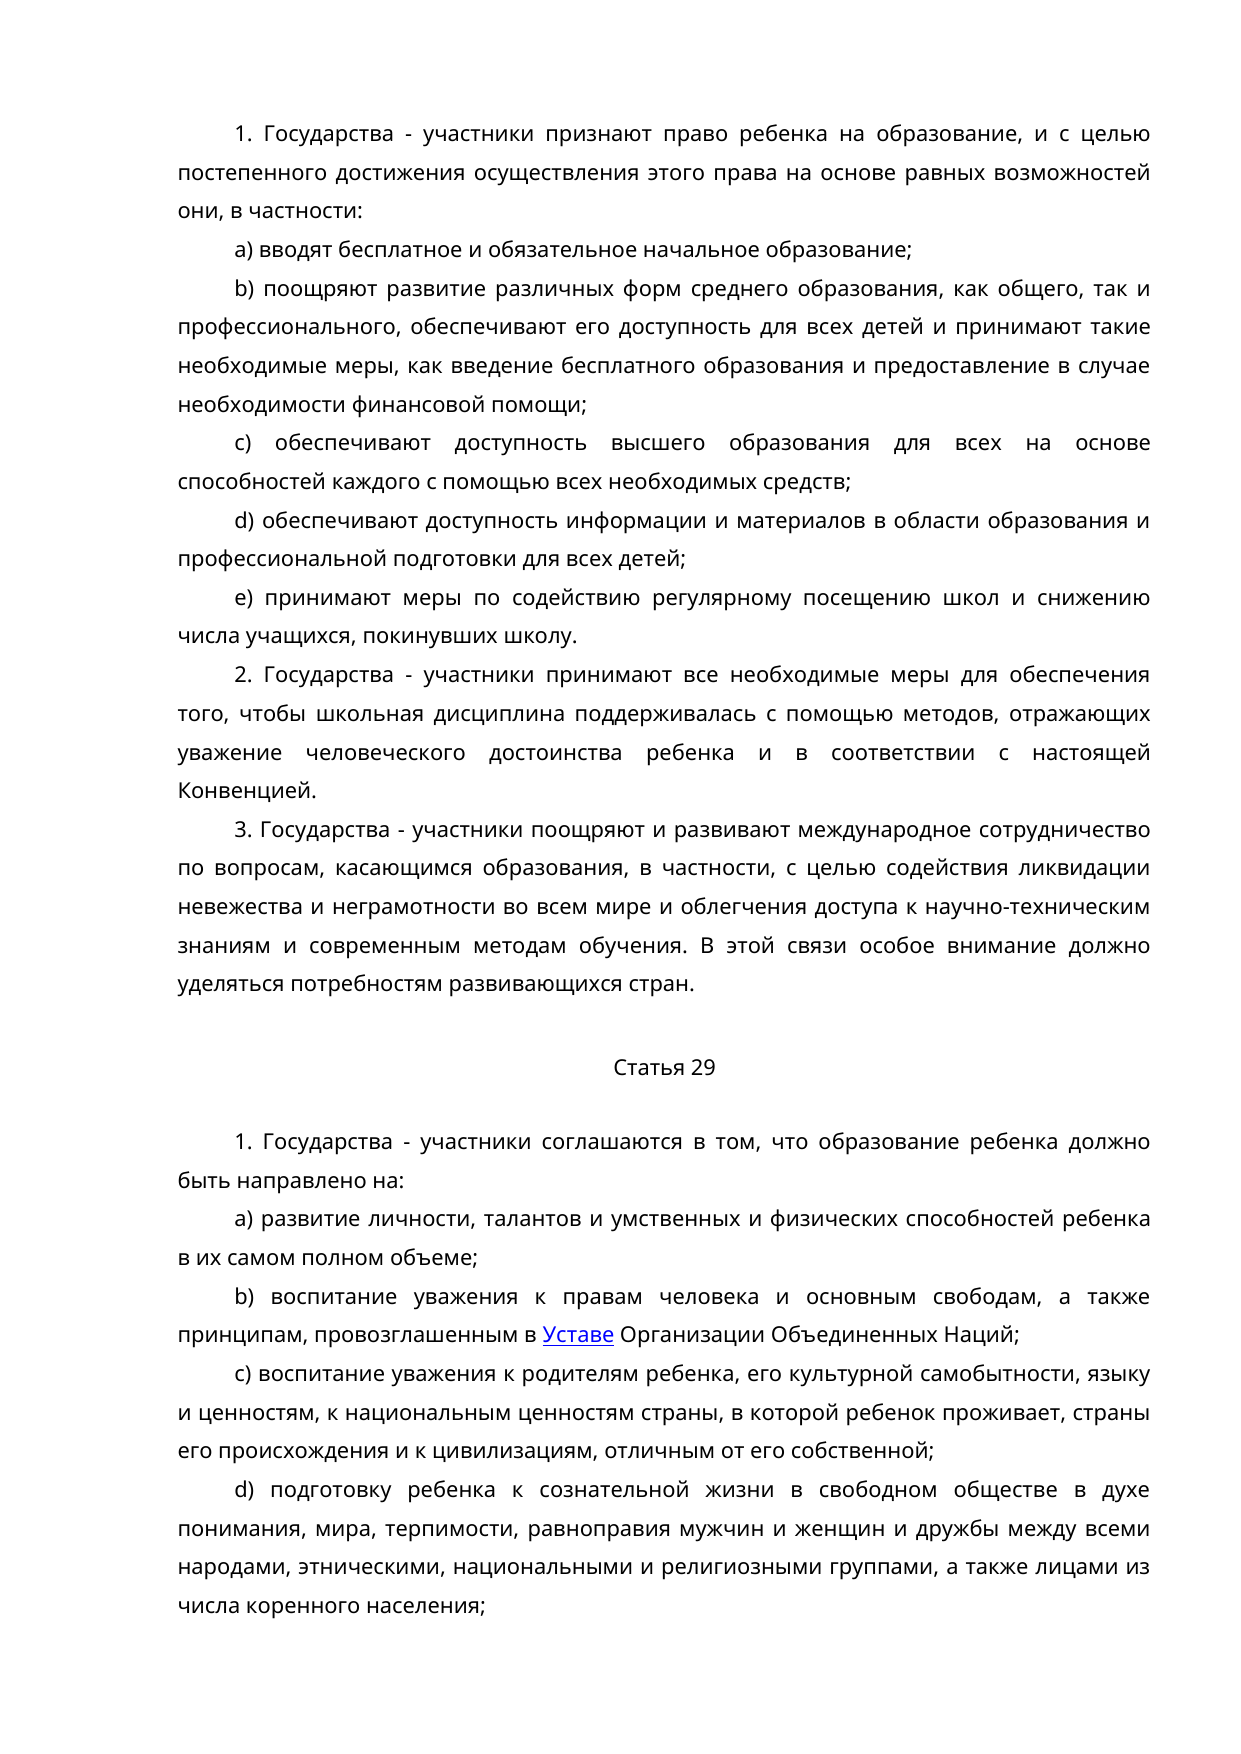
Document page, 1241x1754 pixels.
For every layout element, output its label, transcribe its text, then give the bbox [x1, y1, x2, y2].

text 1. Государства - участники соглашаются в том, что образование ребенка должно быть направлено на: [177, 1126, 1152, 1194]
text Статья 29 [177, 1052, 1152, 1081]
text a) вводят бесплатное и обязательное начальное образование; [177, 234, 1152, 264]
text 2. Государства - участники принимают все необходимые меры для обеспечения того, чтобы школьная дисциплина поддерживалась с помощью методов, отражающих уважение человеческого достоинства ребенка и в соответствии с настоящей Конвенцией. [177, 659, 1152, 805]
text d) обеспечивают доступность информации и материалов в области образования и профессиональной подготовки для всех детей; [177, 504, 1152, 573]
text a) развитие личности, талантов и умственных и физических способностей ребенка в их самом полном объеме; [177, 1203, 1152, 1272]
text c) обеспечивают доступность высшего образования для всех на основе способностей каждого с помощью всех необходимых средств; [177, 427, 1152, 496]
text e) принимают меры по содействию регулярному посещению школ и снижению числа учащихся, покинувших школу. [177, 582, 1152, 650]
text b) поощряют развитие различных форм среднего образования, как общего, так и профессионального, обеспечивают его доступность для всех детей и принимают такие необходимые меры, как введение бесплатного образования и предоставление в случае необходимости финансовой помощи; [177, 273, 1152, 418]
text d) подготовку ребенка к сознательной жизни в свободном обществе в духе понимания, мира, терпимости, равноправия мужчин и женщин и дружбы между всеми народами, этническими, национальными и религиозными группами, а также лицами из числа коренного населения; [177, 1474, 1152, 1620]
text b) воспитание уважения к правам человека и основным свободам, а также принципам, провозглашенным в Уставе Организации Объединенных Наций; [177, 1281, 1152, 1349]
text c) воспитание уважения к родителям ребенка, его культурной самобытности, языку и ценностям, к национальным ценностям страны, в которой ребенок проживает, страны его происхождения и к цивилизациям, отличным от его собственной; [177, 1358, 1152, 1465]
text 3. Государства - участники поощряют и развивают международное сотрудничество по вопросам, касающимся образования, в частности, с целью содействия ликвидации невежества и неграмотности во всем мире и облегчения доступа к научно-техническим знаниям и современным методам обучения. В этой связи особое внимание должно уделяться потребностям развивающихся стран. [177, 814, 1152, 998]
text 1. Государства - участники признают право ребенка на образование, и с целью постепенного достижения осуществления этого права на основе равных возможностей они, в частности: [177, 118, 1152, 225]
